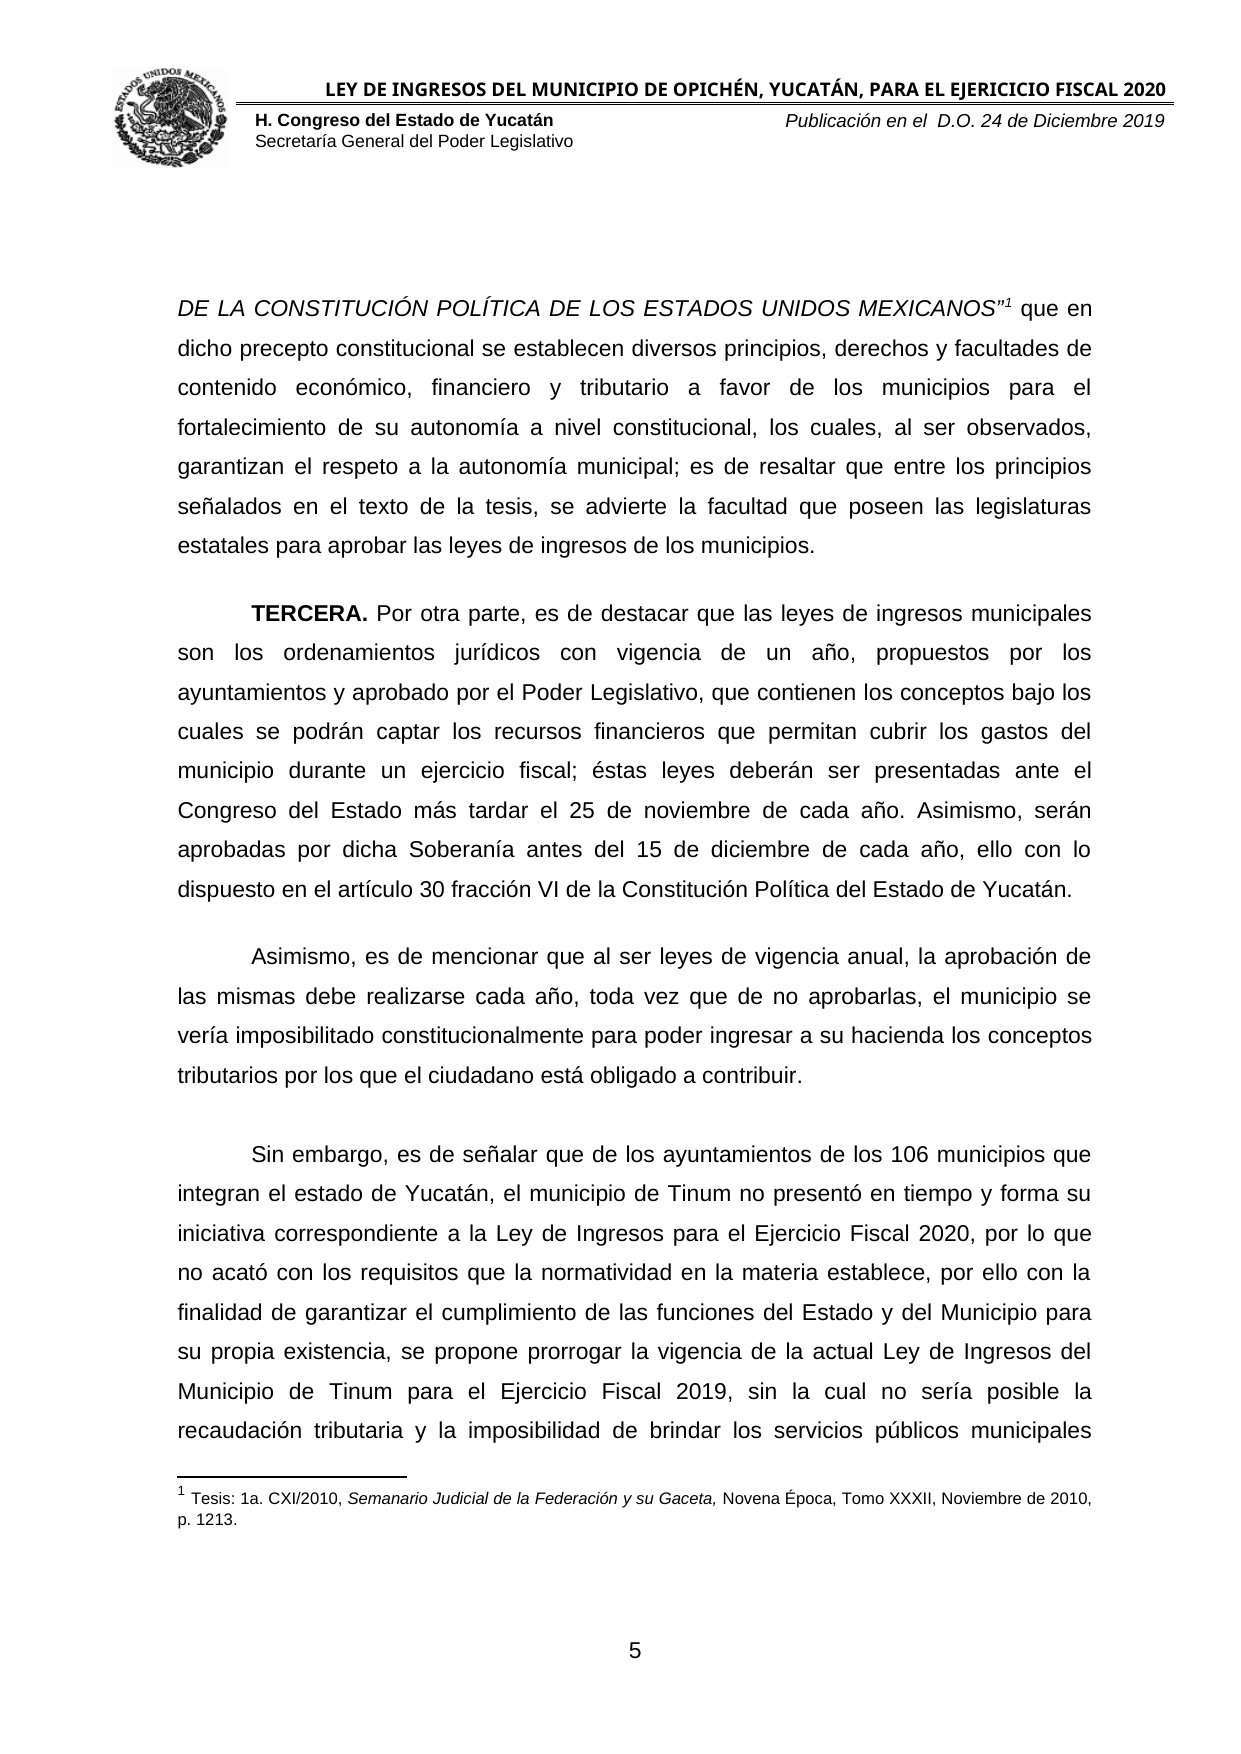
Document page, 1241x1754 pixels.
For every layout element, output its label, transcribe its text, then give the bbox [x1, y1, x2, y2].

text Asimismo, es de mencionar que al ser leyes de vigencia anual, la aprobación de las mismas debe realizarse cada año, toda vez que de no aprobarlas, el municipio se vería imposibilitado constitucionalmente para poder ingresar a su hacienda los conceptos tributarios por los que el ciudadano está obligado a contribuir. [177, 943, 1092, 1088]
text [177, 295, 1092, 558]
text TERCERA. Por otra parte, es de destacar que las leyes de ingresos municipales son los ordenamientos jurídicos con vigencia de un año, propuestos por los ayuntamientos y aprobado por el Poder Legislativo, que contienen los conceptos bajo los cuales se podrán captar los recursos financieros que permitan cubrir los gastos del municipio durante un ejercicio fiscal; éstas leyes deberán ser presentadas ante el Congreso del Estado más tardar el 25 de noviembre de cada año. Asimismo, serán aprobadas por dicha Soberanía antes del 15 de diciembre de cada año, ello con lo dispuesto en el artículo 30 fracción VI de la Constitución Política del Estado de Yucatán. [177, 599, 1092, 902]
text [177, 1141, 1092, 1443]
